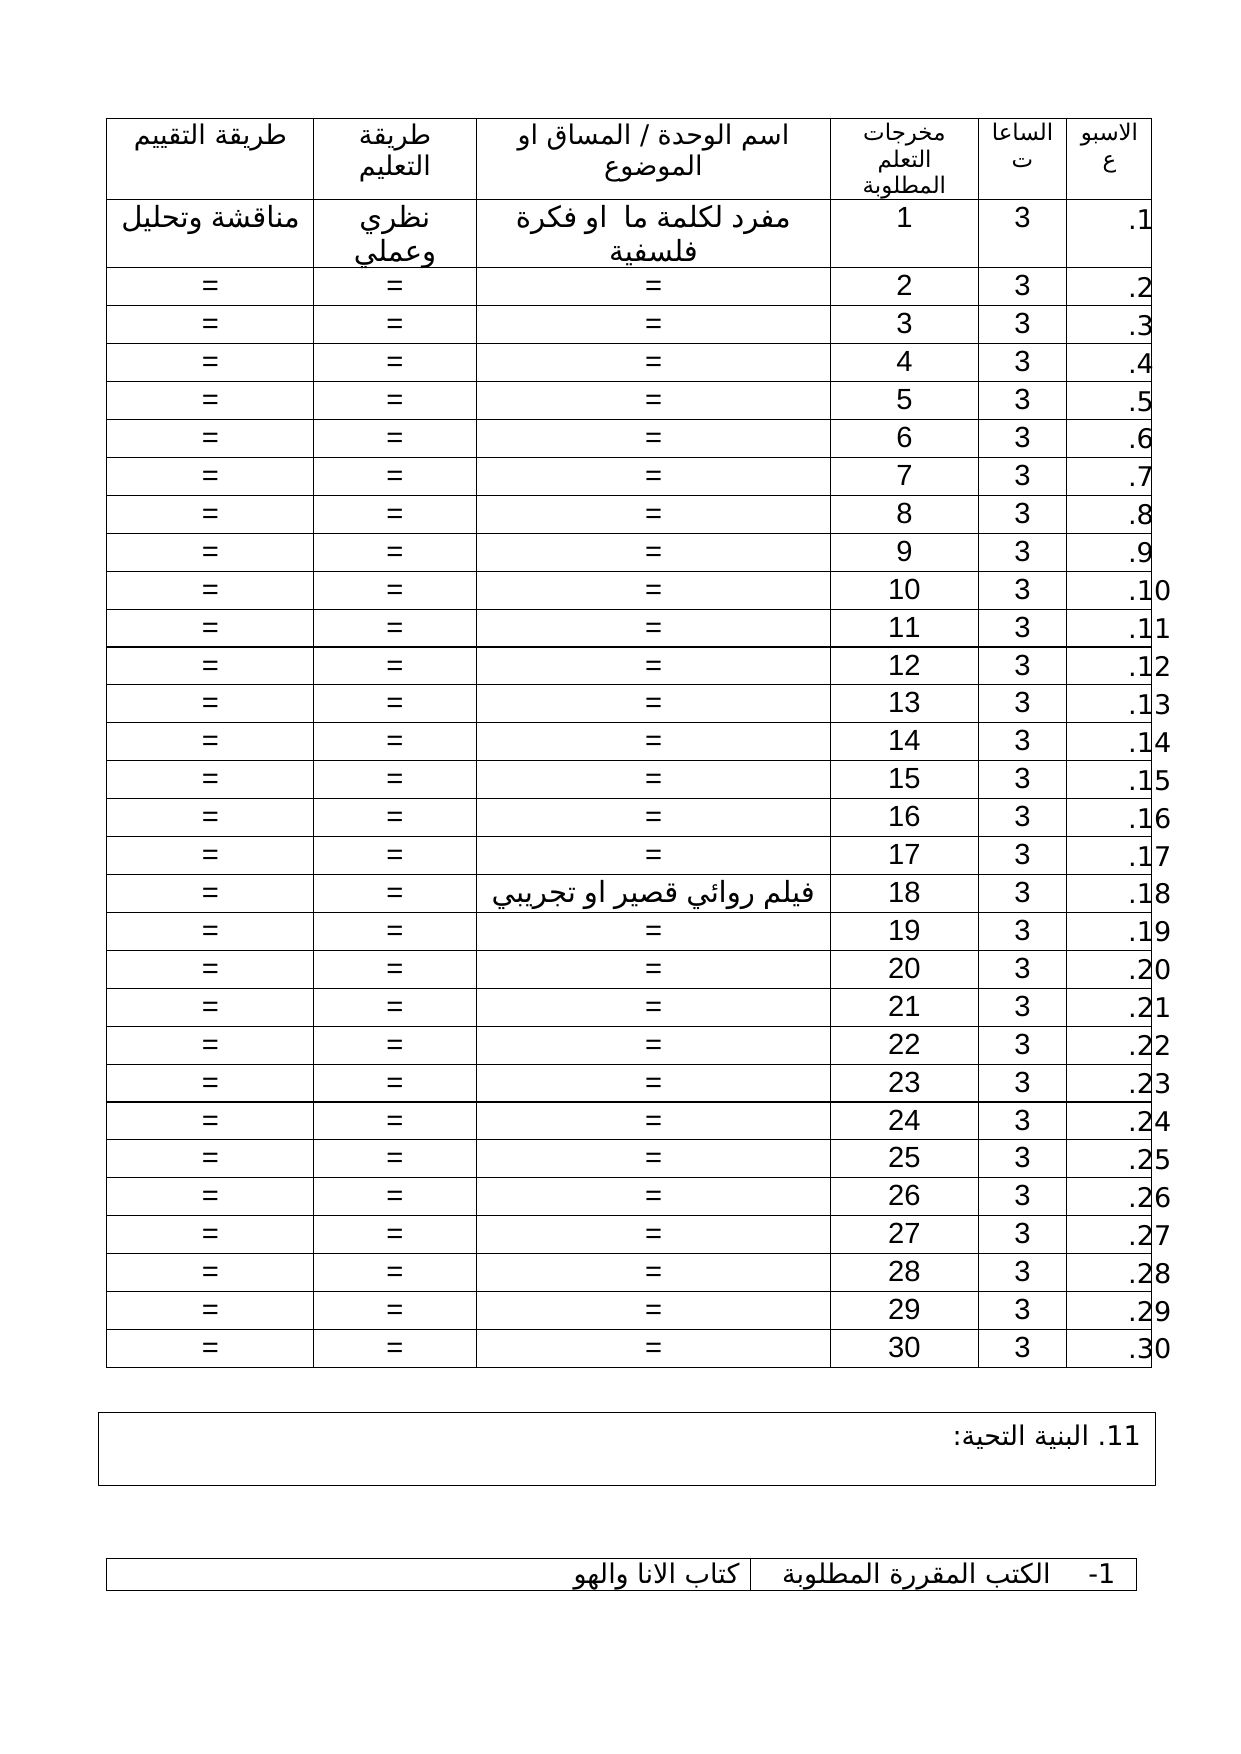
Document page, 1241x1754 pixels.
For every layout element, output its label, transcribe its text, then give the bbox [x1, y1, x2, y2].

table_cell = [314, 572, 476, 608]
table_cell [1067, 875, 1151, 912]
table_cell = [477, 610, 830, 646]
table_cell 29 [831, 1292, 978, 1329]
table_cell = [477, 1330, 830, 1367]
table_cell = [477, 268, 830, 305]
table_cell [1067, 268, 1151, 305]
table_cell [1067, 723, 1151, 760]
table_cell = [314, 534, 476, 571]
table_cell = [107, 1103, 313, 1139]
table_cell = [107, 610, 313, 646]
table_header مخرجات التعلم المطلوبة [831, 119, 978, 199]
table_cell = [107, 1178, 313, 1215]
table_cell 6 [831, 420, 978, 457]
table_cell [1067, 534, 1151, 571]
table_cell 19 [831, 913, 978, 950]
table_cell 3 [979, 1027, 1066, 1063]
table_cell = [477, 1103, 830, 1139]
table_cell 12 [831, 648, 978, 684]
table_cell [1067, 1178, 1151, 1215]
table_cell 7 [831, 458, 978, 495]
table_cell 11 [831, 610, 978, 646]
table_cell = [477, 685, 830, 722]
table_cell [1067, 989, 1151, 1026]
table_cell = [107, 799, 313, 836]
table_cell = [477, 1027, 830, 1063]
table_cell [1067, 610, 1151, 646]
table_cell = [314, 685, 476, 722]
table_cell 3 [979, 799, 1066, 836]
table_cell 4 [831, 344, 978, 381]
table_cell [1067, 572, 1151, 608]
table_cell 3 [979, 1178, 1066, 1215]
table_cell = [477, 913, 830, 950]
table_cell 22 [831, 1027, 978, 1063]
table_cell = [107, 685, 313, 722]
table_cell 10 [831, 572, 978, 608]
table_cell = [314, 458, 476, 495]
table_cell [1067, 496, 1151, 533]
table_cell 25 [831, 1140, 978, 1177]
table_cell = [314, 306, 476, 343]
table_header طريقة التقييم [107, 119, 313, 199]
table_cell 3 [979, 685, 1066, 722]
table_cell = [107, 1292, 313, 1329]
table_cell [1067, 1292, 1151, 1329]
table_cell = [314, 382, 476, 419]
table_cell [1067, 951, 1151, 988]
table_cell 3 [979, 761, 1066, 798]
table_cell = [314, 1254, 476, 1291]
table_header الكتب المقررة المطلوبة [751, 1559, 1136, 1590]
table_cell = [314, 1330, 476, 1367]
table_cell = [107, 1254, 313, 1291]
table_cell = [477, 496, 830, 533]
table_cell = [477, 1254, 830, 1291]
table_cell = [477, 761, 830, 798]
table_cell = [107, 344, 313, 381]
table_cell = [107, 458, 313, 495]
table_cell = [107, 1140, 313, 1177]
table_cell 3 [979, 1065, 1066, 1101]
table_cell 2 [831, 268, 978, 305]
table_cell 23 [831, 1065, 978, 1101]
table_cell = [314, 913, 476, 950]
table_cell = [477, 1292, 830, 1329]
table_cell = [477, 382, 830, 419]
table_cell = [477, 799, 830, 836]
table_cell = [107, 875, 313, 912]
table_cell = [107, 420, 313, 457]
table_cell = [107, 951, 313, 988]
table_cell [1067, 799, 1151, 836]
table_cell = [107, 306, 313, 343]
table_cell 3 [979, 610, 1066, 646]
table_cell [1067, 1216, 1151, 1253]
table_cell [1067, 1027, 1151, 1063]
table_cell = [477, 1065, 830, 1101]
table_cell = [314, 344, 476, 381]
table_cell = [107, 723, 313, 760]
table_cell = [107, 1065, 313, 1101]
table_cell [1067, 420, 1151, 457]
table_cell 3 [979, 1216, 1066, 1253]
table_cell 16 [831, 799, 978, 836]
table_cell 3 [979, 1330, 1066, 1367]
table_header اسم الوحدة / المساق او الموضوع [477, 119, 830, 199]
table_cell 3 [979, 875, 1066, 912]
table_cell 3 [979, 496, 1066, 533]
table_cell = [477, 534, 830, 571]
table_cell = [107, 913, 313, 950]
table_cell [1067, 685, 1151, 722]
table_cell = [314, 1027, 476, 1063]
table_cell = [314, 951, 476, 988]
table_cell 1 [831, 200, 978, 267]
table_cell = [314, 420, 476, 457]
table_cell [1067, 306, 1151, 343]
table_cell [1067, 1254, 1151, 1291]
table_cell = [107, 268, 313, 305]
table_cell 5 [831, 382, 978, 419]
table_cell 3 [979, 723, 1066, 760]
table_cell 3 [979, 989, 1066, 1026]
table_cell 3 [979, 913, 1066, 950]
table_cell 17 [831, 837, 978, 874]
table_cell 9 [831, 534, 978, 571]
table_cell 3 [979, 534, 1066, 571]
table_cell = [477, 572, 830, 608]
table_header كتاب الانا والهو [107, 1559, 750, 1590]
table_cell 3 [979, 951, 1066, 988]
table_cell = [314, 1292, 476, 1329]
table_cell 14 [831, 723, 978, 760]
table_cell = [477, 951, 830, 988]
table_cell = [107, 572, 313, 608]
table_cell 3 [831, 306, 978, 343]
table_cell 27 [831, 1216, 978, 1253]
table_cell [1067, 837, 1151, 874]
table_cell = [107, 761, 313, 798]
table_cell = [477, 1140, 830, 1177]
table_cell 13 [831, 685, 978, 722]
table_cell 3 [979, 306, 1066, 343]
table_cell 3 [979, 458, 1066, 495]
table_cell [1067, 382, 1151, 419]
table_cell [1067, 648, 1151, 684]
table_cell = [314, 610, 476, 646]
table_cell = [314, 1103, 476, 1139]
table_cell = [107, 496, 313, 533]
table_cell [1067, 458, 1151, 495]
table_cell 15 [831, 761, 978, 798]
table_cell = [477, 306, 830, 343]
table_cell 3 [979, 1103, 1066, 1139]
table_cell = [477, 344, 830, 381]
table_cell نظري وعملي [314, 200, 476, 267]
table_cell = [107, 534, 313, 571]
table_cell 3 [979, 1254, 1066, 1291]
table_cell = [314, 1065, 476, 1101]
table_cell 3 [979, 1292, 1066, 1329]
table_cell = [314, 799, 476, 836]
table_cell 21 [831, 989, 978, 1026]
table_cell 26 [831, 1178, 978, 1215]
table_cell = [107, 837, 313, 874]
table_cell 3 [979, 344, 1066, 381]
table_cell 8 [831, 496, 978, 533]
table_cell = [477, 837, 830, 874]
table_cell فيلم روائي قصير او تجريبي [477, 875, 830, 912]
table_cell مناقشة وتحليل [107, 200, 313, 267]
table_cell 3 [979, 268, 1066, 305]
table_cell 20 [831, 951, 978, 988]
table_cell [1067, 1103, 1151, 1139]
table_cell = [477, 1178, 830, 1215]
table_cell 18 [831, 875, 978, 912]
table_cell = [314, 761, 476, 798]
table_cell [1067, 200, 1151, 267]
table_cell = [107, 1027, 313, 1063]
table_cell = [314, 648, 476, 684]
table_cell [1067, 344, 1151, 381]
table_cell = [477, 458, 830, 495]
table_cell = [314, 1216, 476, 1253]
table_cell 3 [979, 648, 1066, 684]
table_cell = [477, 420, 830, 457]
table_cell = [314, 837, 476, 874]
table_cell = [477, 989, 830, 1026]
table_cell = [477, 648, 830, 684]
table_cell [1067, 761, 1151, 798]
table_cell 24 [831, 1103, 978, 1139]
table_cell = [314, 723, 476, 760]
table_cell = [107, 382, 313, 419]
table_cell [1067, 1330, 1151, 1367]
table_header طريقة التعليم [314, 119, 476, 199]
table_cell 3 [979, 420, 1066, 457]
table_cell = [314, 875, 476, 912]
table_cell = [107, 648, 313, 684]
table_cell [1067, 1140, 1151, 1177]
table_cell 3 [979, 1140, 1066, 1177]
table_cell = [107, 1330, 313, 1367]
table_cell = [477, 723, 830, 760]
table_cell = [314, 268, 476, 305]
table_header الاسبوع [1067, 119, 1151, 199]
table_cell = [477, 1216, 830, 1253]
table_cell 3 [979, 572, 1066, 608]
table_cell [1067, 1065, 1151, 1101]
table_cell = [314, 1178, 476, 1215]
table_cell [1067, 913, 1151, 950]
table_cell 3 [979, 382, 1066, 419]
table_cell = [314, 1140, 476, 1177]
table_cell 28 [831, 1254, 978, 1291]
table_cell = [314, 496, 476, 533]
table_cell مفرد لكلمة ما او فكرة فلسفية [477, 200, 830, 267]
table_cell = [107, 1216, 313, 1253]
table_cell 3 [979, 200, 1066, 267]
table_header الساعات [979, 119, 1066, 199]
table_cell 30 [831, 1330, 978, 1367]
table_cell = [107, 989, 313, 1026]
table_cell = [314, 989, 476, 1026]
table_cell 3 [979, 837, 1066, 874]
